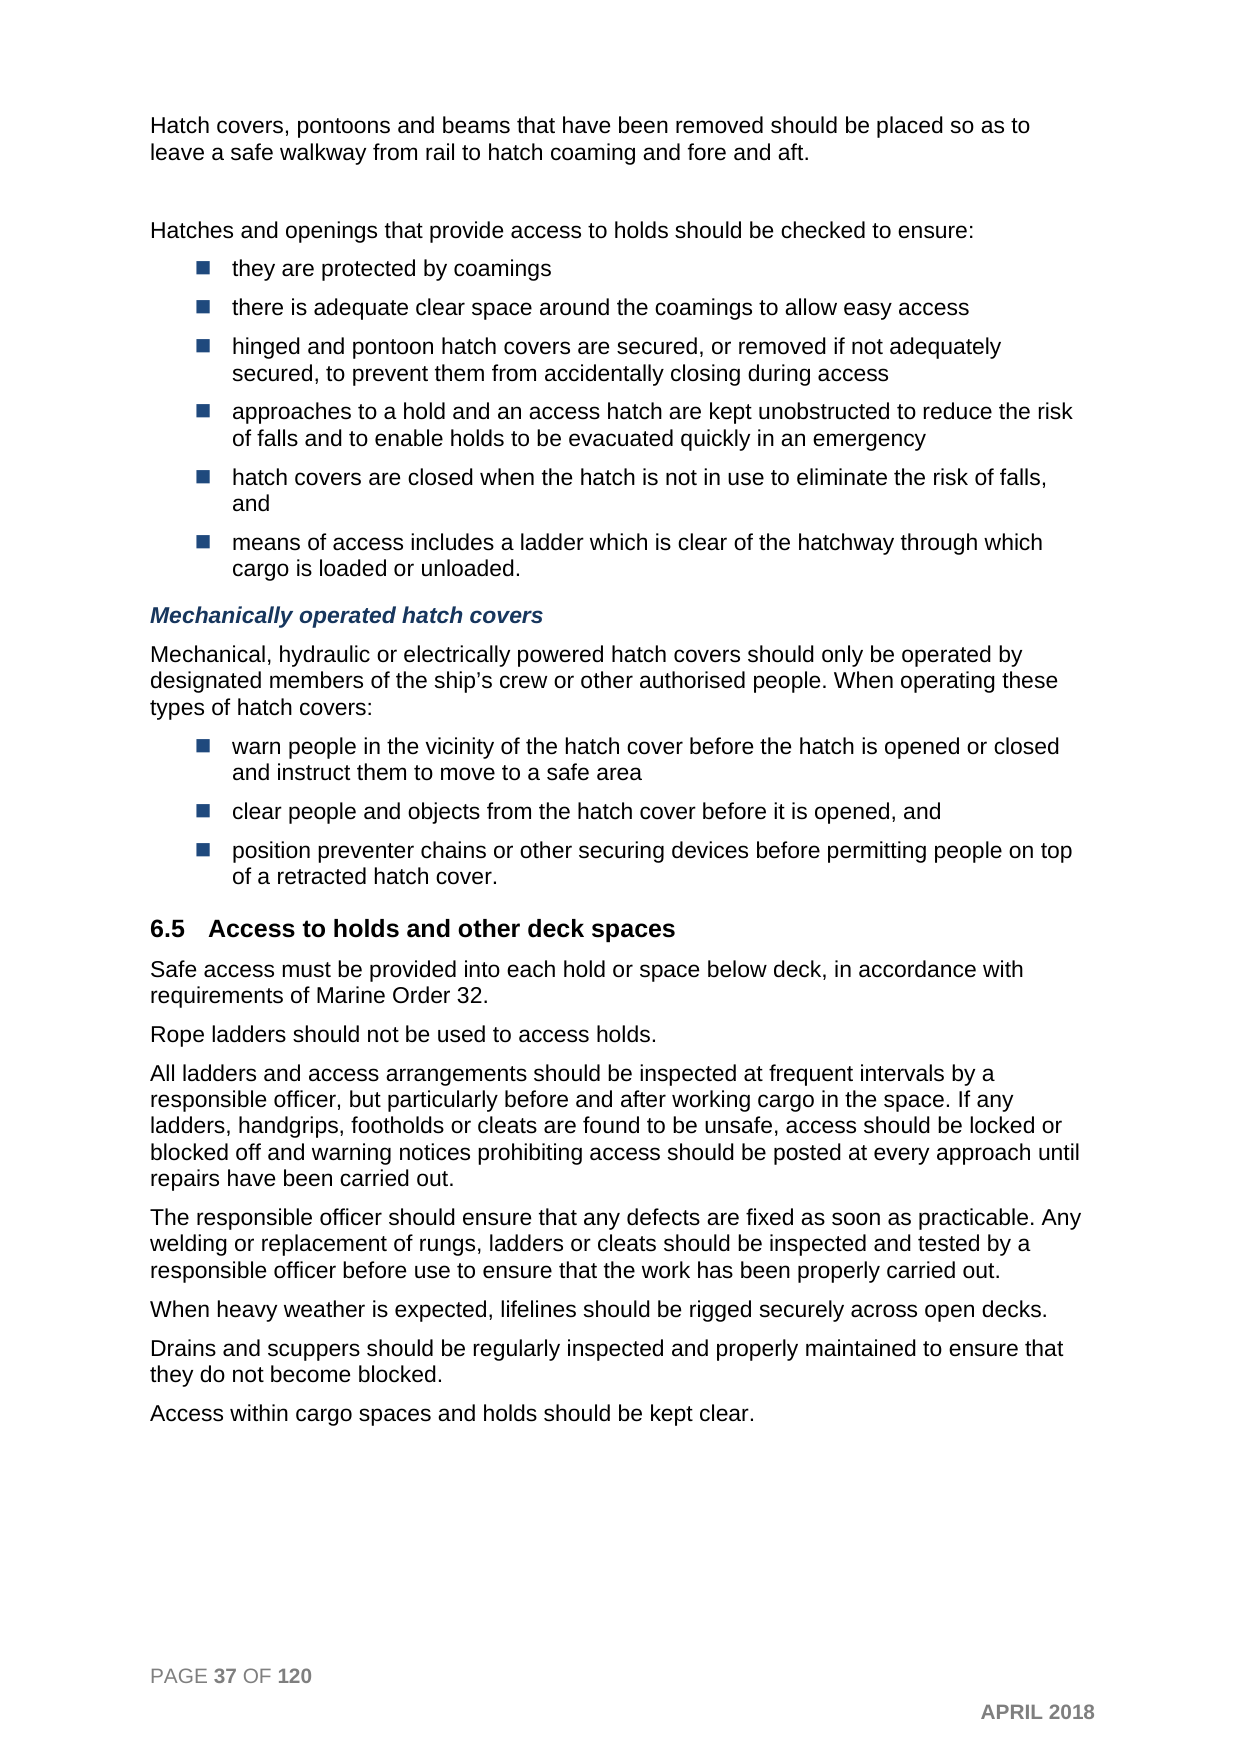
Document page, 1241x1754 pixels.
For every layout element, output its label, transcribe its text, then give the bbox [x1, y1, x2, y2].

text All ladders and access arrangements should be inspected at frequent intervals by a responsible officer, but particularly before and after working cargo in the space. If any ladders, handgrips, footholds or cleats are found to be unsafe, access should be locked or blocked off and warning notices prohibiting access should be posted at every approach until repairs have been carried out. [150, 1060, 1090, 1192]
list approaches to a hold and an access hatch are kept unobstructed to reduce the risk of falls and to enable holds to be evacuated quickly in an emergency [194, 398, 1090, 451]
text Hatches and openings that provide access to holds should be checked to ensure: [150, 217, 1090, 243]
list position preventer chains or other securing devices before permitting people on top of a retracted hatch cover. [194, 837, 1090, 889]
list hatch covers are closed when the hatch is not in use to eliminate the risk of falls, and [194, 463, 1090, 516]
list means of access includes a ladder which is clear of the hatchway through which cargo is loaded or unloaded. [194, 529, 1090, 581]
text When heavy weather is expected, lifelines should be rigged securely across open decks. [150, 1296, 1090, 1322]
list clear people and objects from the hatch cover before it is opened, and [194, 798, 1090, 824]
text Mechanically operated hatch covers [150, 602, 1090, 629]
list they are protected by coamings [194, 255, 1090, 282]
text Mechanical, hydraulic or electrically powered hatch covers should only be operated by designated members of the ship’s crew or other authorised people. When operating these types of hatch covers: [150, 641, 1090, 720]
list there is adequate clear space around the coamings to allow easy access [194, 294, 1090, 321]
list warn people in the vicinity of the hatch cover before the hatch is opened or closed and instruct them to move to a safe area [194, 733, 1090, 785]
list hinged and pontoon hatch covers are secured, or removed if not adequately secured, to prevent them from accidentally closing during access [194, 333, 1090, 386]
subtitle 6.5 Access to holds and other deck spaces [150, 914, 1090, 943]
text Safe access must be provided into each hold or space below deck, in accordance with requirements of Marine Order 32. [150, 956, 1090, 1008]
text Access within cargo spaces and holds should be kept clear. [150, 1400, 1090, 1426]
text The responsible officer should ensure that any defects are fixed as soon as practicable. Any welding or replacement of rungs, ladders or cleats should be inspected and tested by a responsible officer before use to ensure that the work has been properly carried out. [150, 1204, 1090, 1283]
text Drains and scuppers should be regularly inspected and properly maintained to ensure that they do not become blocked. [150, 1334, 1090, 1387]
text Hatch covers, pontoons and beams that have been removed should be placed so as to leave a safe walkway from rail to hatch coaming and fore and aft. [150, 112, 1090, 165]
text Rope ladders should not be used to access holds. [150, 1021, 1090, 1047]
